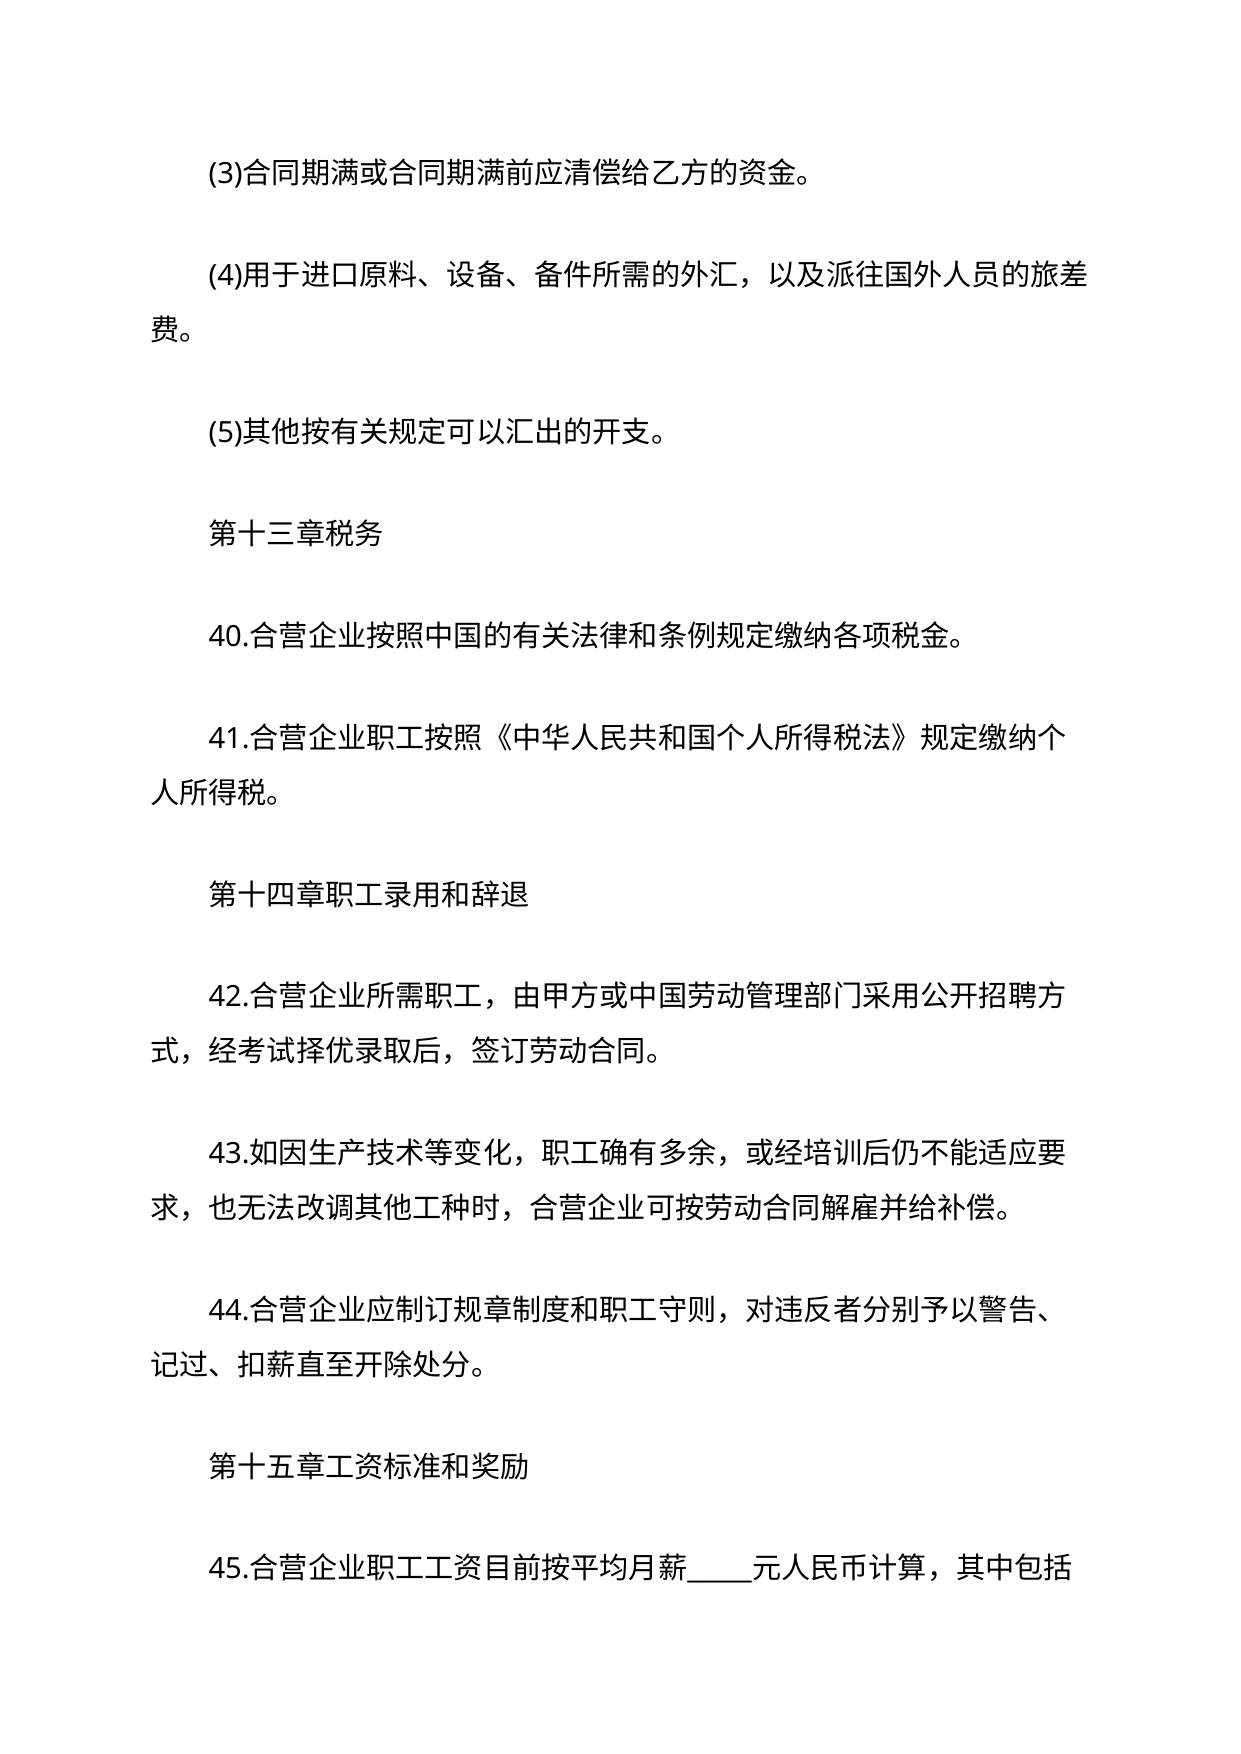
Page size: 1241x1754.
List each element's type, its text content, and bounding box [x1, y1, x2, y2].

text 第十五章工资标准和奖励 [150, 1443, 1090, 1486]
text (3)合同期满或合同期满前应清偿给乙方的资金。 [150, 150, 1090, 192]
text (4)用于进口原料、设备、备件所需的外汇，以及派往国外人员的旅差费。 [150, 252, 1090, 349]
text 41.合营企业职工按照《中华人民共和国个人所得税法》规定缴纳个人所得税。 [150, 714, 1090, 812]
text 44.合营企业应制订规章制度和职工守则，对违反者分别予以警告、记过、扣薪直至开除处分。 [150, 1287, 1090, 1384]
text 42.合营企业所需职工，由甲方或中国劳动管理部门采用公开招聘方式，经考试择优录取后，签订劳动合同。 [150, 973, 1090, 1070]
text (5)其他按有关规定可以汇出的开支。 [150, 409, 1090, 451]
text 第十四章职工录用和辞退 [150, 871, 1090, 913]
text 43.如因生产技术等变化，职工确有多余，或经培训后仍不能适应要求，也无法改调其他工种时，合营企业可按劳动合同解雇并给补偿。 [150, 1130, 1090, 1227]
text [150, 1545, 1090, 1587]
text 第十三章税务 [150, 511, 1090, 553]
text 40.合营企业按照中国的有关法律和条例规定缴纳各项税金。 [150, 612, 1090, 655]
